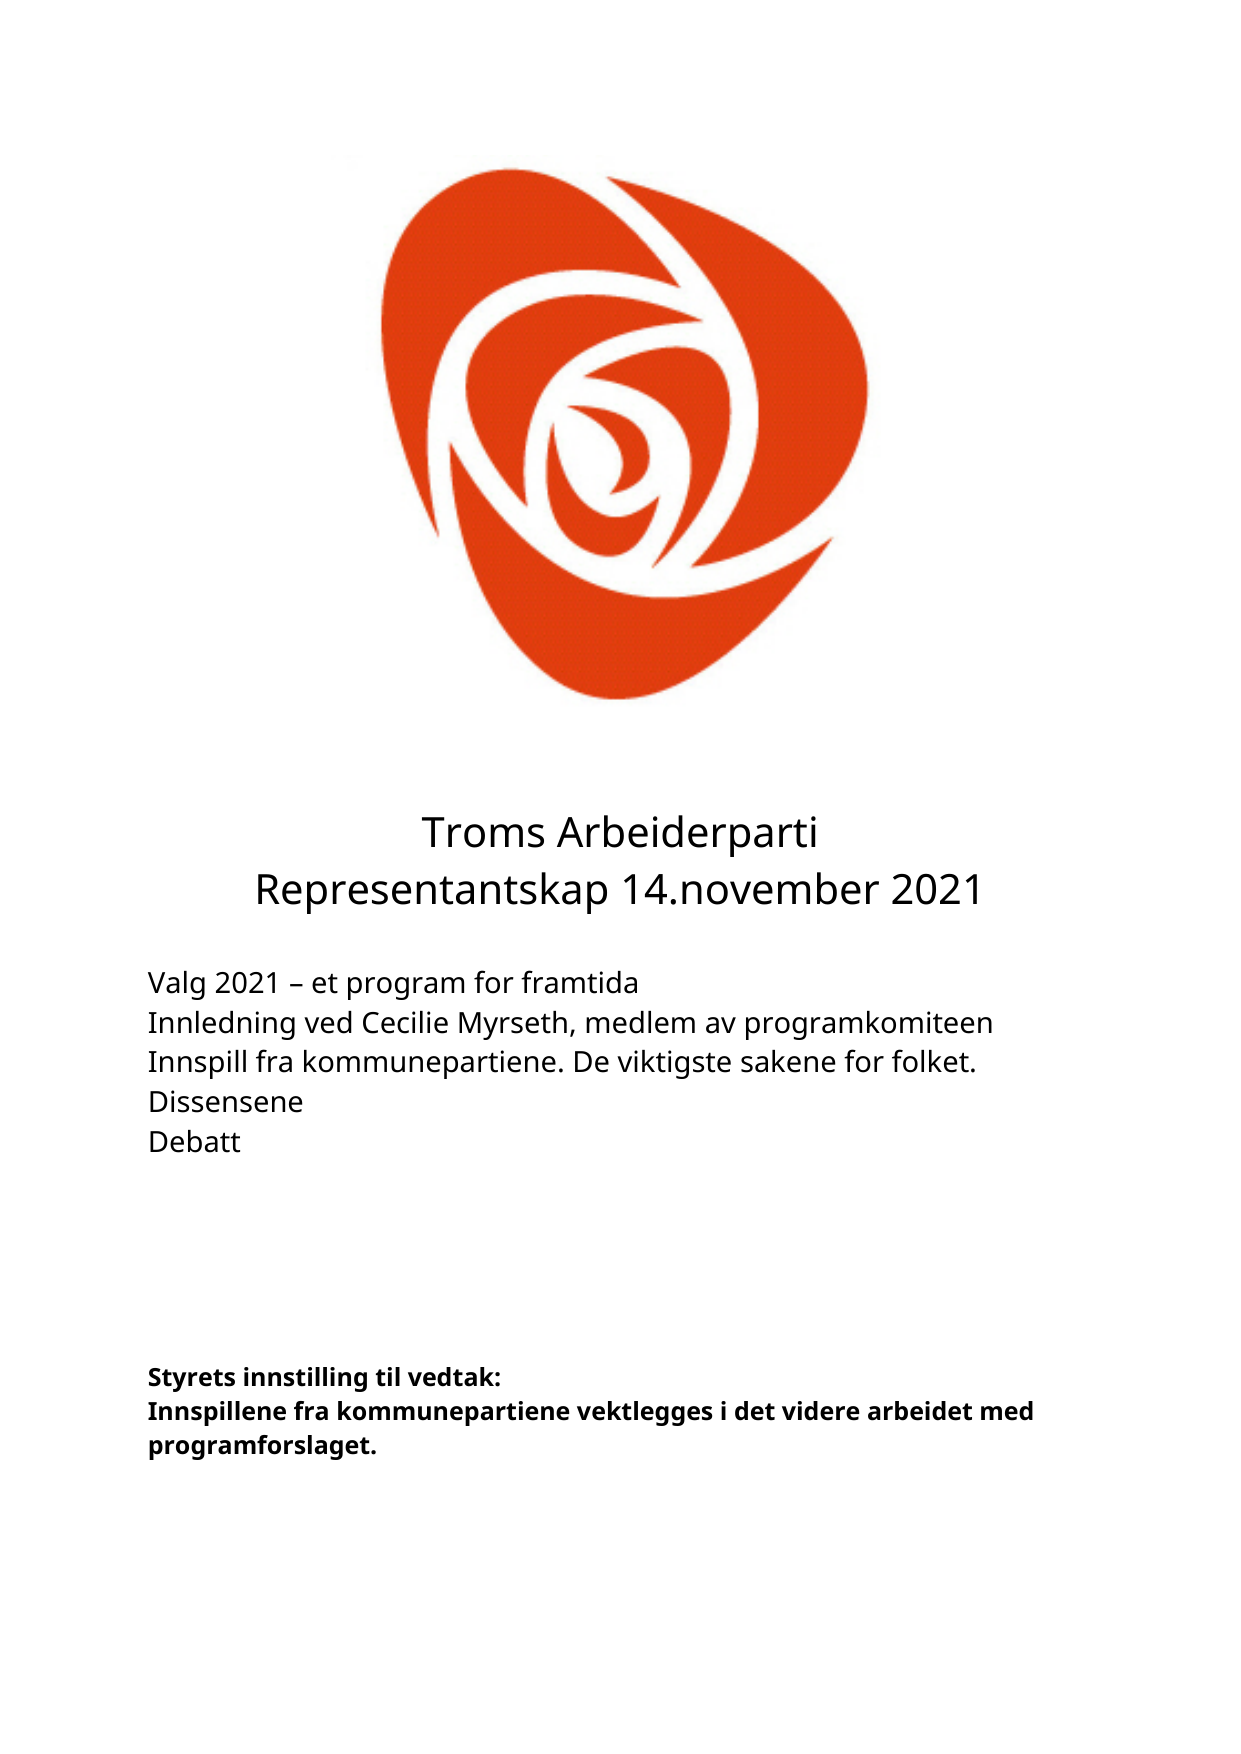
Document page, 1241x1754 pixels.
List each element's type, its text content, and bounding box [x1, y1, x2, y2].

text Innspill fra kommunepartiene. De viktigste sakene for folket. [148, 1042, 1092, 1081]
text Representantskap 14.november 2021 [148, 860, 1092, 916]
text Innledning ved Cecilie Myrseth, medlem av programkomiteen [148, 1002, 1092, 1042]
text Dissensene [148, 1081, 1092, 1121]
text Innspillene fra kommunepartiene vektlegges i det videre arbeidet med programforslaget. [148, 1393, 1092, 1461]
text Styrets innstilling til vedtak: [148, 1359, 1092, 1393]
text Valg 2021 – et program for framtida [148, 962, 1092, 1002]
text Troms Arbeiderparti [148, 803, 1092, 860]
text Debatt [148, 1121, 1092, 1161]
